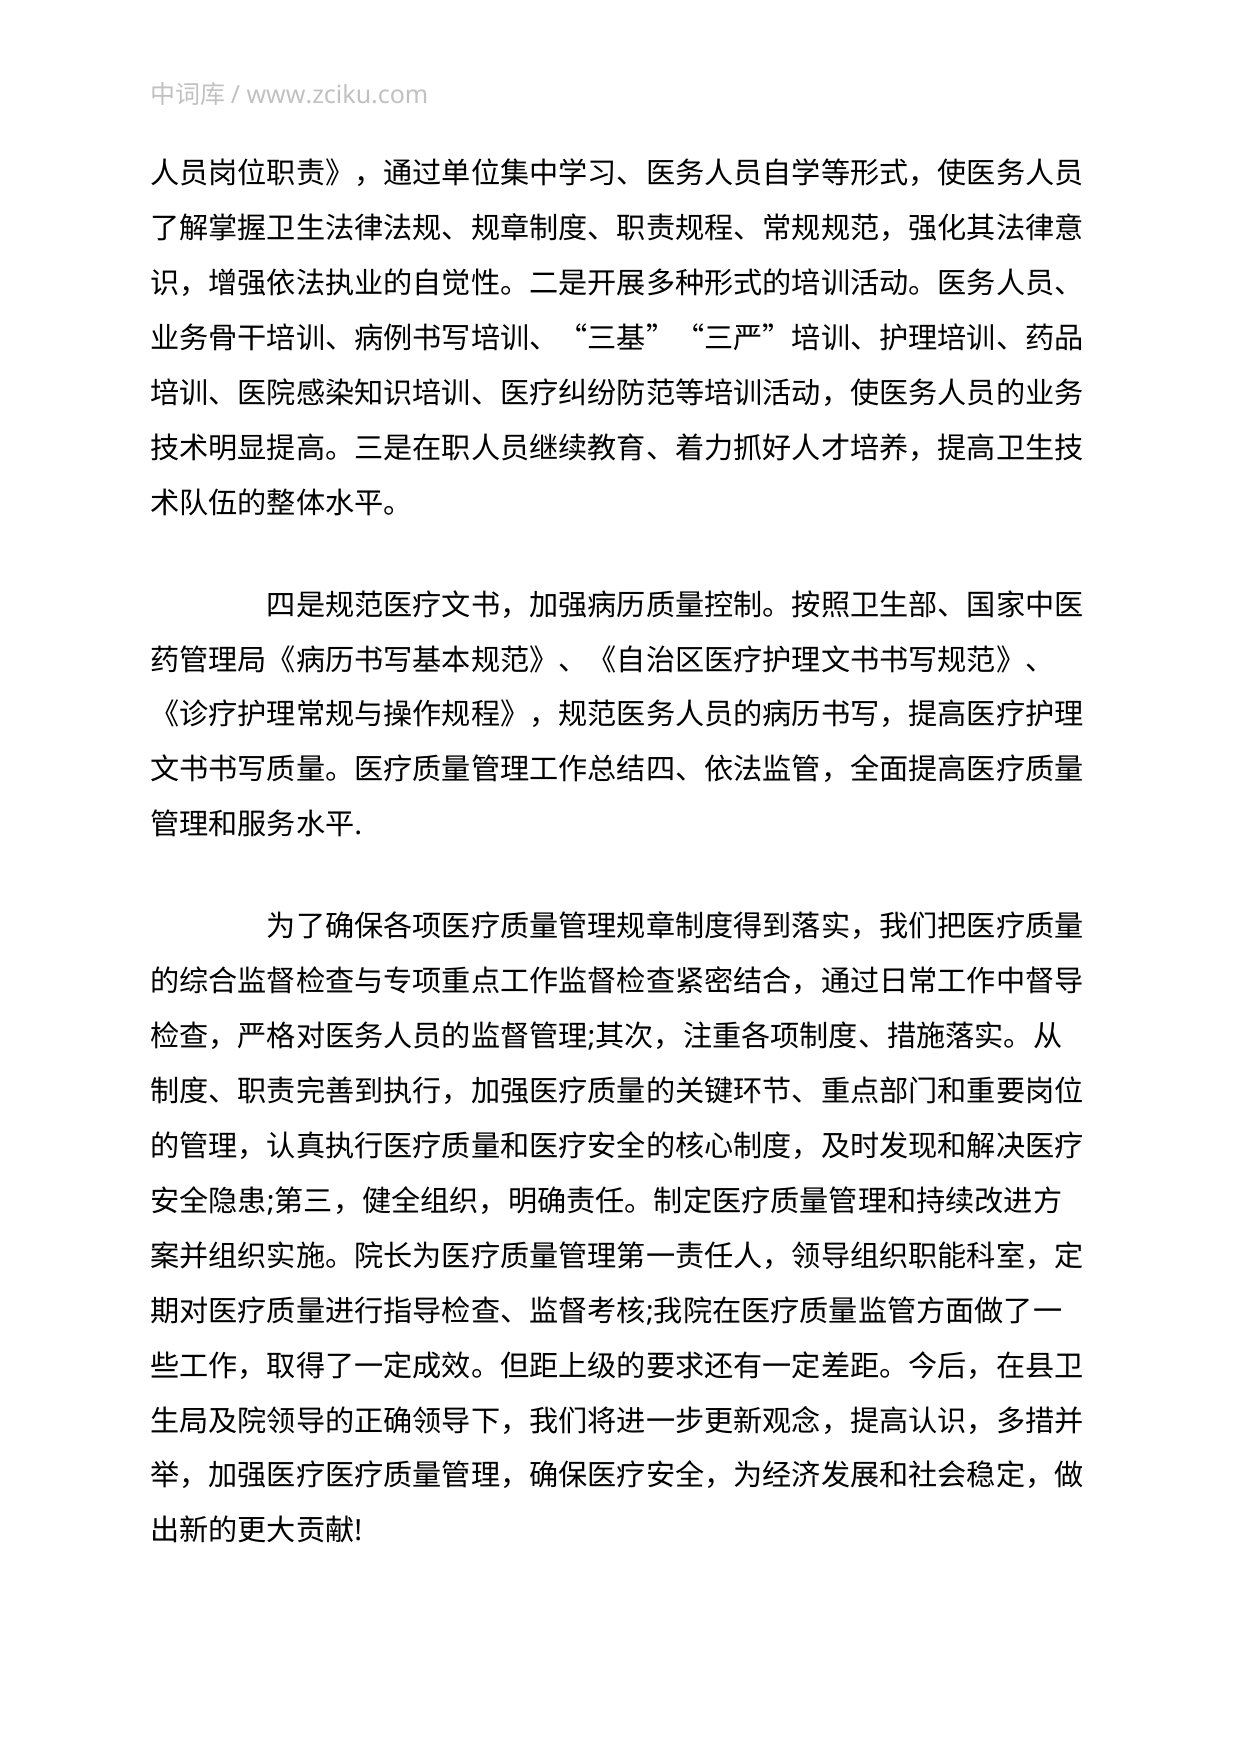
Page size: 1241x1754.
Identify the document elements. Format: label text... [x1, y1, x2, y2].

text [150, 150, 1090, 522]
text 四是规范医疗文书，加强病历质量控制。按照卫生部、国家中医药管理局《病历书写基本规范》、《自治区医疗护理文书书写规范》、《诊疗护理常规与操作规程》，规范医务人员的病历书写，提高医疗护理文书书写质量。医疗质量管理工作总结四、依法监管，全面提高医疗质量管理和服务水平. [150, 581, 1090, 843]
text 为了确保各项医疗质量管理规章制度得到落实，我们把医疗质量的综合监督检查与专项重点工作监督检查紧密结合，通过日常工作中督导检查，严格对医务人员的监督管理;其次，注重各项制度、措施落实。从制度、职责完善到执行，加强医疗质量的关键环节、重点部门和重要岗位的管理，认真执行医疗质量和医疗安全的核心制度，及时发现和解决医疗安全隐患;第三，健全组织，明确责任。制定医疗质量管理和持续改进方案并组织实施。院长为医疗质量管理第一责任人，领导组织职能科室，定期对医疗质量进行指导检查、监督考核;我院在医疗质量监管方面做了一些工作，取得了一定成效。但距上级的要求还有一定差距。今后，在县卫生局及院领导的正确领导下，我们将进一步更新观念，提高认识，多措并举，加强医疗医疗质量管理，确保医疗安全，为经济发展和社会稳定，做出新的更大贡献! [150, 903, 1090, 1549]
